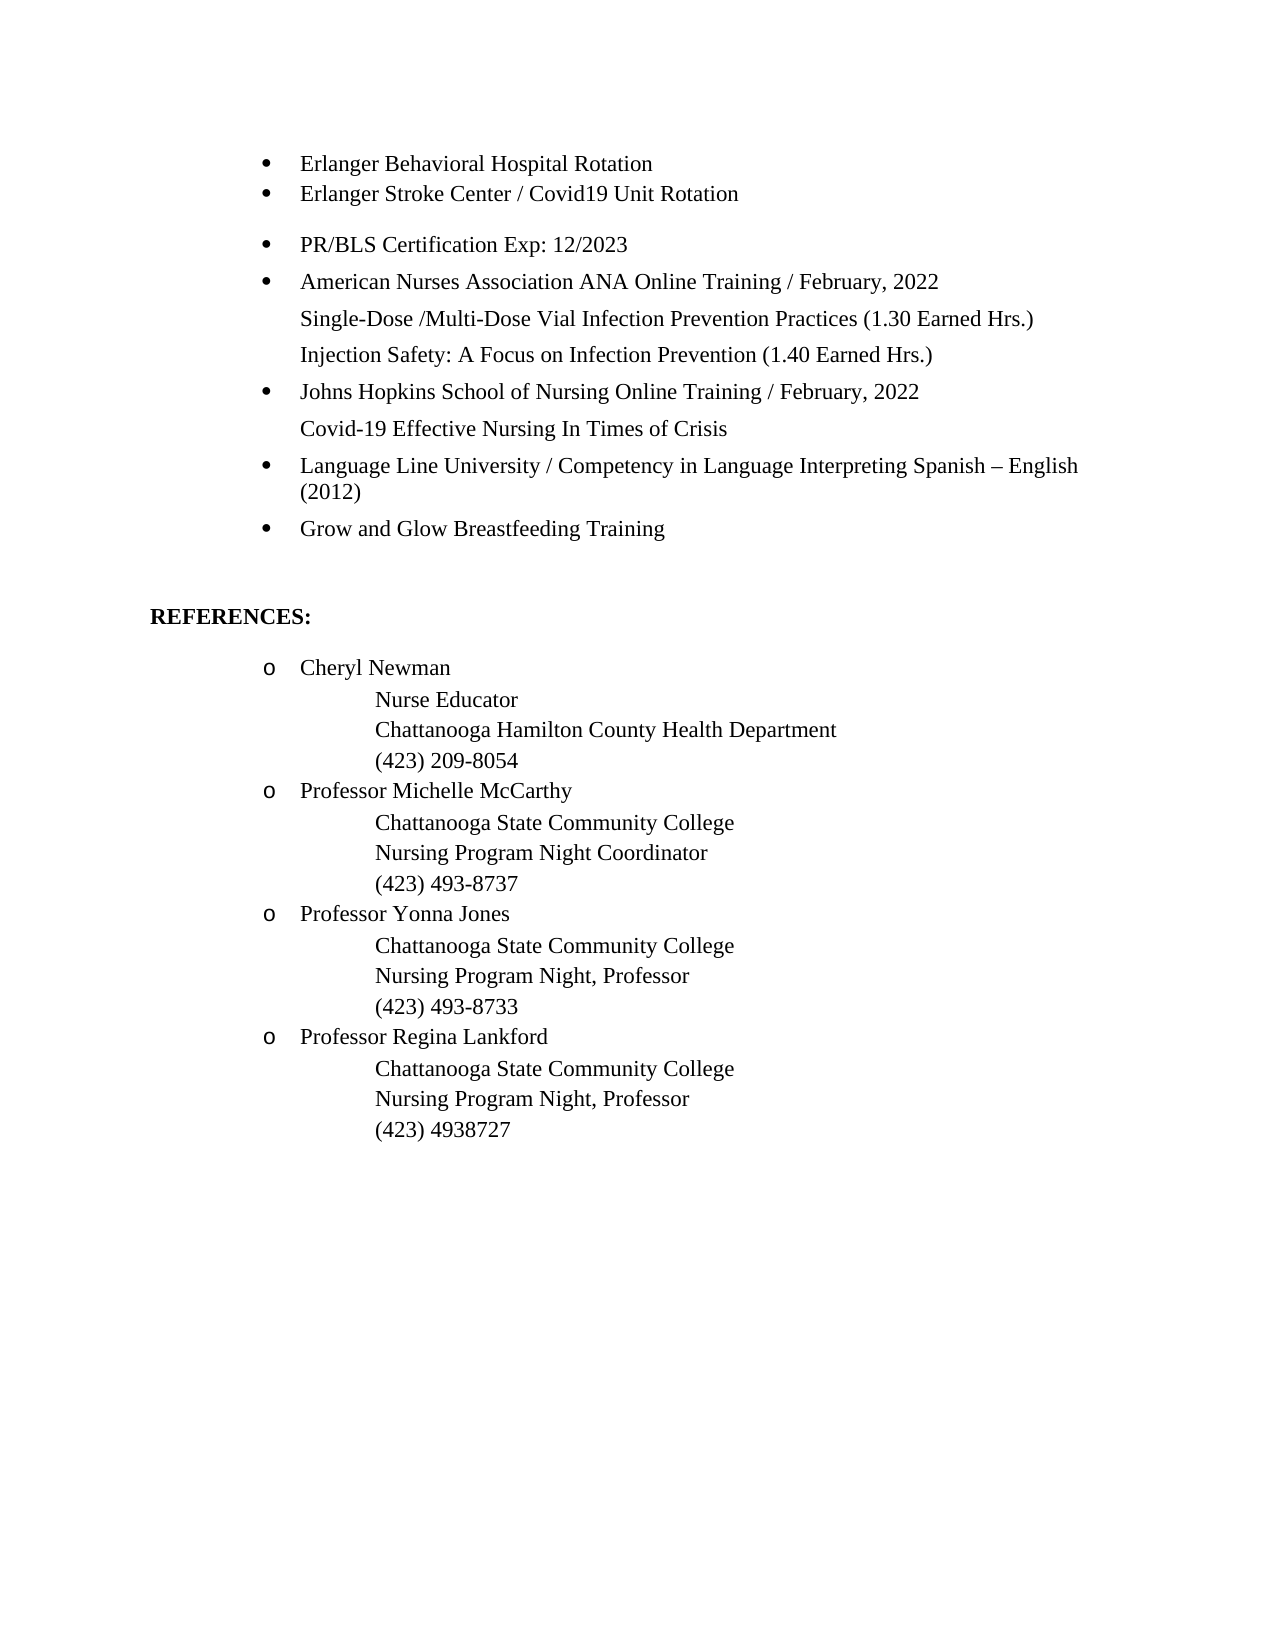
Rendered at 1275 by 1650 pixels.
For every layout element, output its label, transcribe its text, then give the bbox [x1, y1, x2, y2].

list Nurse Educator [375, 686, 1125, 713]
text Covid-19 Effective Nursing In Times of Crisis [300, 415, 1125, 441]
list Erlanger Stroke Center / Covid19 Unit Rotation [262, 180, 1125, 207]
text Injection Safety: A Focus on Infection Prevention (1.40 Earned Hrs.) [300, 342, 1125, 368]
list Language Line University / Competency in Language Interpreting Spanish – English (2012) [262, 452, 1125, 504]
list Chattanooga Hamilton County Health Department [375, 716, 1125, 743]
list Nursing Program Night, Professor [375, 962, 1125, 989]
list Chattanooga State Community College [375, 809, 1125, 836]
list Johns Hopkins School of Nursing Online Training / February, 2022 [262, 378, 1125, 405]
list (423) 493-8737 [375, 870, 1125, 896]
list Erlanger Behavioral Hospital Rotation [262, 150, 1125, 176]
list Professor Yonna Jones [262, 900, 1125, 928]
list American Nurses Association ANA Online Training / February, 2022 [262, 268, 1125, 294]
list (423) 209-8054 [375, 747, 1125, 773]
list Grow and Glow Breastfeeding Training [262, 515, 1125, 541]
list Professor Regina Lankford [262, 1023, 1125, 1051]
list (423) 4938727 [375, 1116, 1125, 1142]
list Nursing Program Night Coordinator [375, 839, 1125, 866]
list Professor Michelle McCarthy [262, 777, 1125, 805]
list Chattanooga State Community College [375, 1055, 1125, 1082]
list Chattanooga State Community College [375, 932, 1125, 959]
list Cheryl Newman [262, 654, 1125, 682]
list Nursing Program Night, Professor [375, 1086, 1125, 1112]
text REFERENCES: [150, 603, 1125, 629]
list PR/BLS Certification Exp: 12/2023 [262, 231, 1125, 258]
list (423) 493-8733 [375, 993, 1125, 1019]
text Single-Dose /Multi-Dose Vial Infection Prevention Practices (1.30 Earned Hrs.) [300, 305, 1125, 331]
